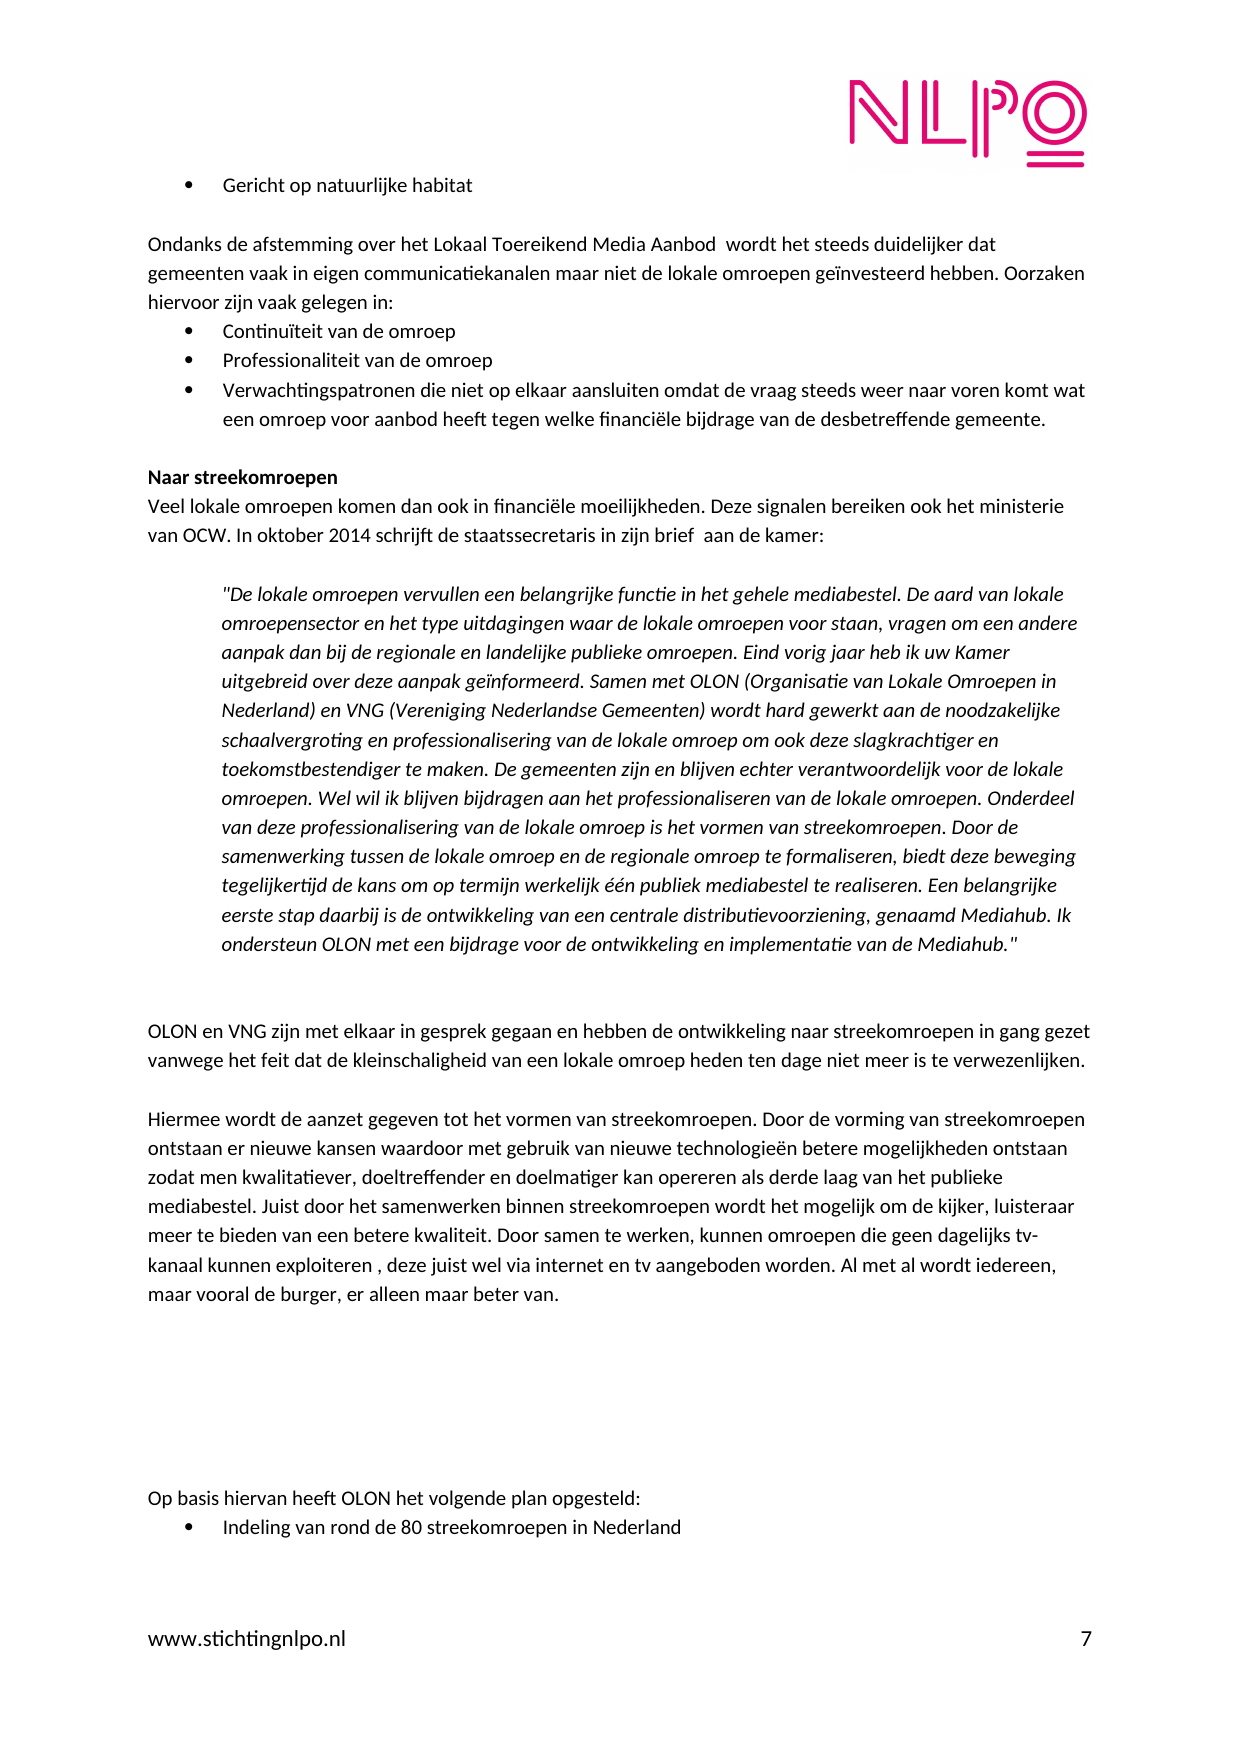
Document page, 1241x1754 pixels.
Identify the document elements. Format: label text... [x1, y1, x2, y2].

text Op basis hiervan heeft OLON het volgende plan opgesteld: [148, 1485, 1093, 1511]
text Naar streekomroepen [148, 464, 1093, 490]
text Ondanks de afstemming over het Lokaal Toereikend Media Aanbod wordt het steeds duidelijker dat gemeenten vaak in eigen communicatiekanalen maar niet de lokale omroepen geïnvesteerd hebben. Oorzaken hiervoor zijn vaak gelegen in: [148, 231, 1093, 315]
list Indeling van rond de 80 streekomroepen in Nederland [185, 1514, 1093, 1540]
picture [843, 73, 1093, 173]
list Verwachtingspatronen die niet op elkaar aansluiten omdat de vraag steeds weer naar voren komt wat een omroep voor aanbod heeft tegen welke financiële bijdrage van de desbetreffende gemeente. [185, 377, 1093, 431]
text Veel lokale omroepen komen dan ook in financiële moeilijkheden. Deze signalen bereiken ook het ministerie van OCW. In oktober 2014 schrijft de staatssecretaris in zijn brief aan de kamer: [148, 493, 1093, 548]
text Hiermee wordt de aanzet gegeven tot het vormen van streekomroepen. Door de vorming van streekomroepen ontstaan er nieuwe kansen waardoor met gebruik van nieuwe technologieën betere mogelijkheden ontstaan zodat men kwalitatiever, doeltreffender en doelmatiger kan opereren als derde laag van het publieke mediabestel. Juist door het samenwerken binnen streekomroepen wordt het mogelijk om de kijker, luisteraar meer te bieden van een betere kwaliteit. Door samen te werken, kunnen omroepen die geen dagelijks tv-kanaal kunnen exploiteren , deze juist wel via internet en tv aangeboden worden. Al met al wordt iedereen, maar vooral de burger, er alleen maar beter van. [148, 1106, 1093, 1306]
list Continuïteit van de omroep [185, 318, 1093, 344]
list Professionaliteit van de omroep [185, 348, 1093, 373]
text OLON en VNG zijn met elkaar in gesprek gegaan en hebben de ontwikkeling naar streekomroepen in gang gezet vanwege het feit dat de kleinschaligheid van een lokale omroep heden ten dage niet meer is te verwezenlijken. [148, 1018, 1093, 1073]
list Gericht op natuurlijke habitat [185, 173, 1093, 198]
text "De lokale omroepen vervullen een belangrijke functie in het gehele mediabestel. De aard van lokale omroepensector en het type uitdagingen waar de lokale omroepen voor staan, vragen om een andere aanpak dan bij de regionale en landelijke publieke omroepen. Eind vorig jaar heb ik uw Kamer uitgebreid over deze aanpak geïnformeerd. Samen met OLON (Organisatie van Lokale Omroepen in Nederland) en VNG (Vereniging Nederlandse Gemeenten) wordt hard gewerkt aan de noodzakelijke schaalvergroting en professionalisering van de lokale omroep om ook deze slagkrachtiger en toekomstbestendiger te maken. De gemeenten zijn en blijven echter verantwoordelijk voor de lokale omroepen. Wel wil ik blijven bijdragen aan het professionaliseren van de lokale omroepen. Onderdeel van deze professionalisering van de lokale omroep is het vormen van streekomroepen. Door de samenwerking tussen de lokale omroep en de regionale omroep te formaliseren, biedt deze beweging tegelijkertijd de kans om op termijn werkelijk één publiek mediabestel te realiseren. Een belangrijke eerste stap daarbij is de ontwikkeling van een centrale distributievoorziening, genaamd Mediahub. Ik ondersteun OLON met een bijdrage voor de ontwikkeling en implementatie van de Mediahub." [221, 581, 1093, 956]
